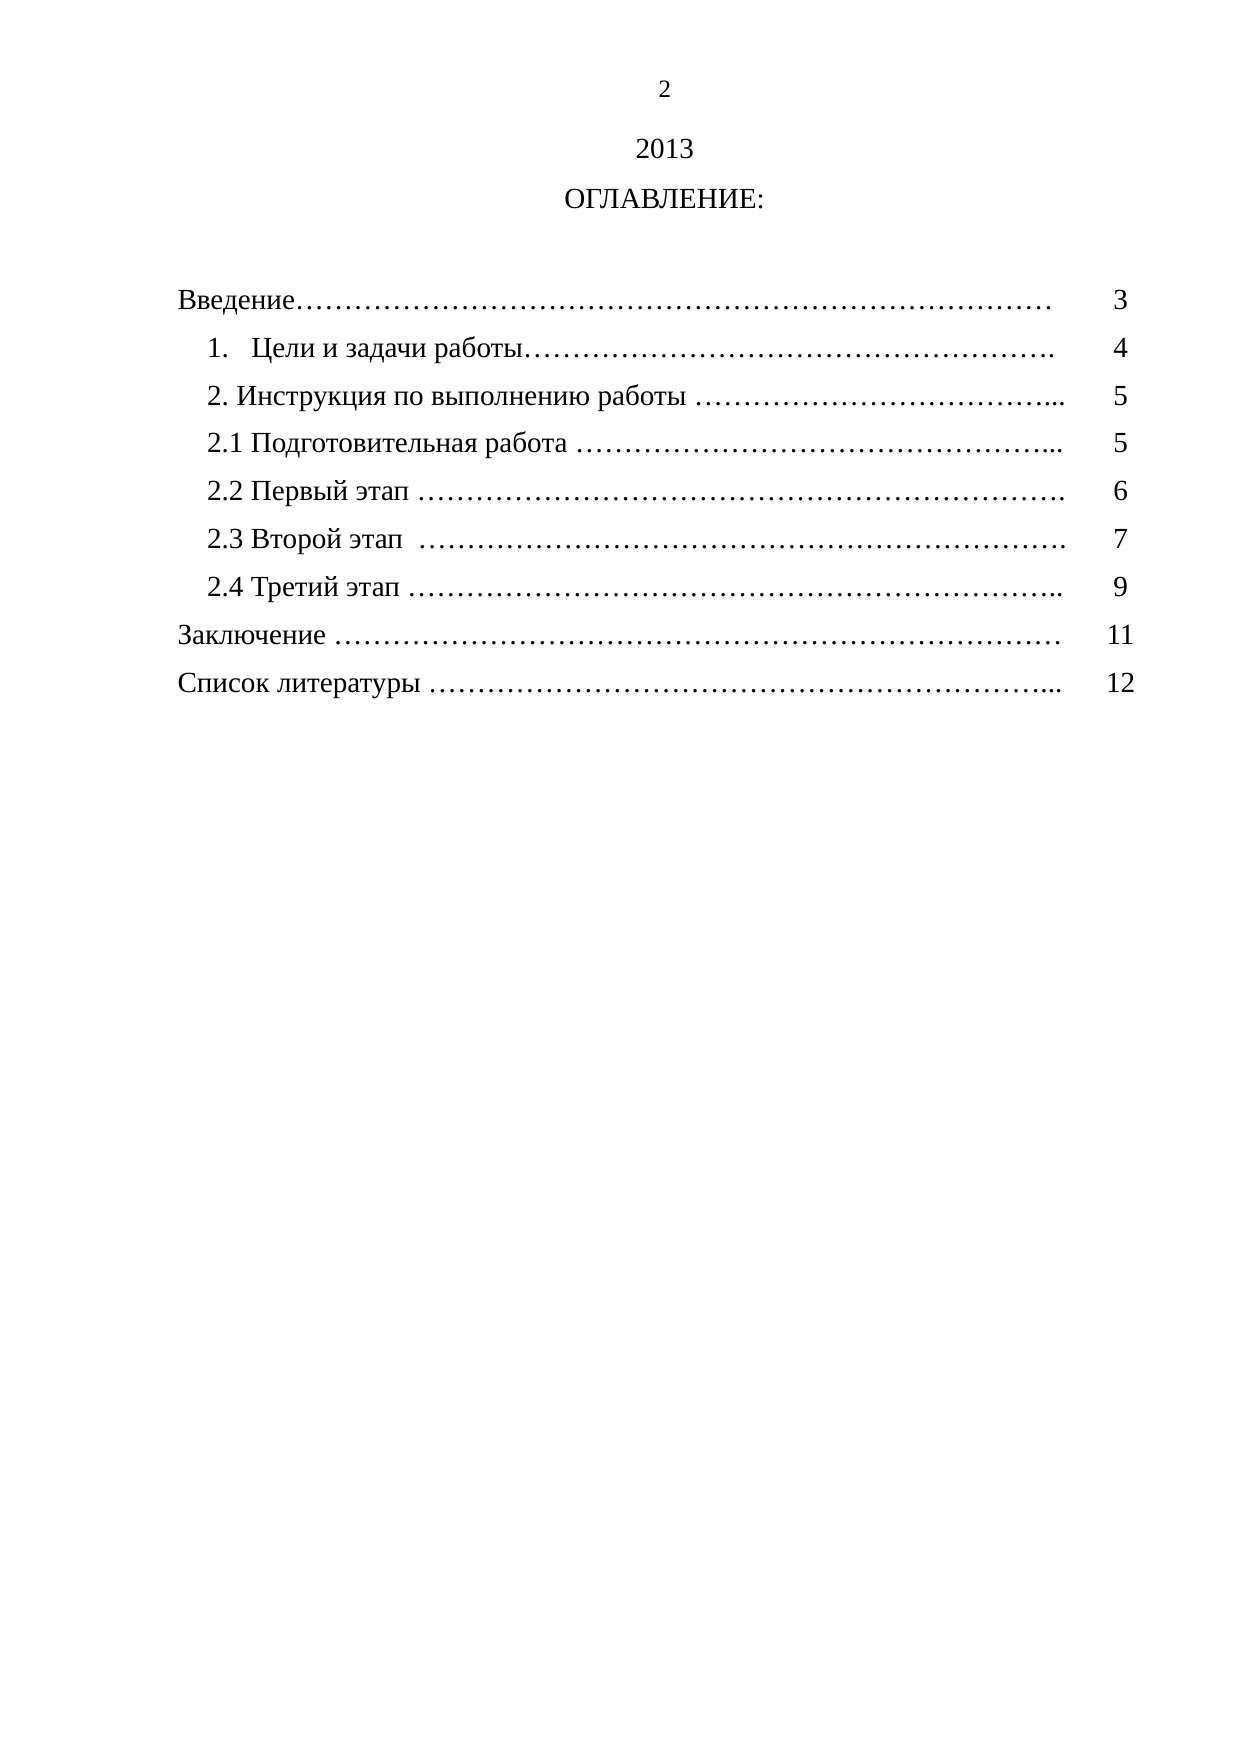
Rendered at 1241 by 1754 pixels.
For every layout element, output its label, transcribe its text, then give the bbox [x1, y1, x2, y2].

table_cell 2.1 Подготовительная работа …………………………………………... [166, 426, 1078, 473]
table_cell 2.3 Второй этап …………………………………………………………. [166, 521, 1078, 569]
table_cell 12 [1078, 665, 1163, 712]
table_cell 5 [1078, 378, 1163, 426]
table_cell Список литературы ………………………………………………………... [166, 665, 1078, 712]
table_cell 7 [1078, 521, 1163, 569]
table_cell Цели и задачи работы………………………………………………. [166, 330, 1078, 378]
table_cell 2.4 Третий этап ………………………………………………………….. [166, 569, 1078, 617]
table_cell 2. Инструкция по выполнению работы ………………………………... [166, 378, 1078, 426]
text ОГЛАВЛЕНИЕ: [177, 182, 1152, 215]
table_cell Заключение ………………………………………………………………… [166, 617, 1078, 665]
table_cell 9 [1078, 569, 1163, 617]
table_header Введение…………………………………………………………………… [166, 282, 1078, 330]
table_cell 6 [1078, 474, 1163, 521]
text 2013 [177, 131, 1152, 165]
table_cell 4 [1078, 330, 1163, 378]
table_cell 2.2 Первый этап …………………………………………………………. [166, 474, 1078, 521]
table_header 3 [1078, 282, 1163, 330]
table_cell 5 [1078, 426, 1163, 473]
table_cell 11 [1078, 617, 1163, 665]
